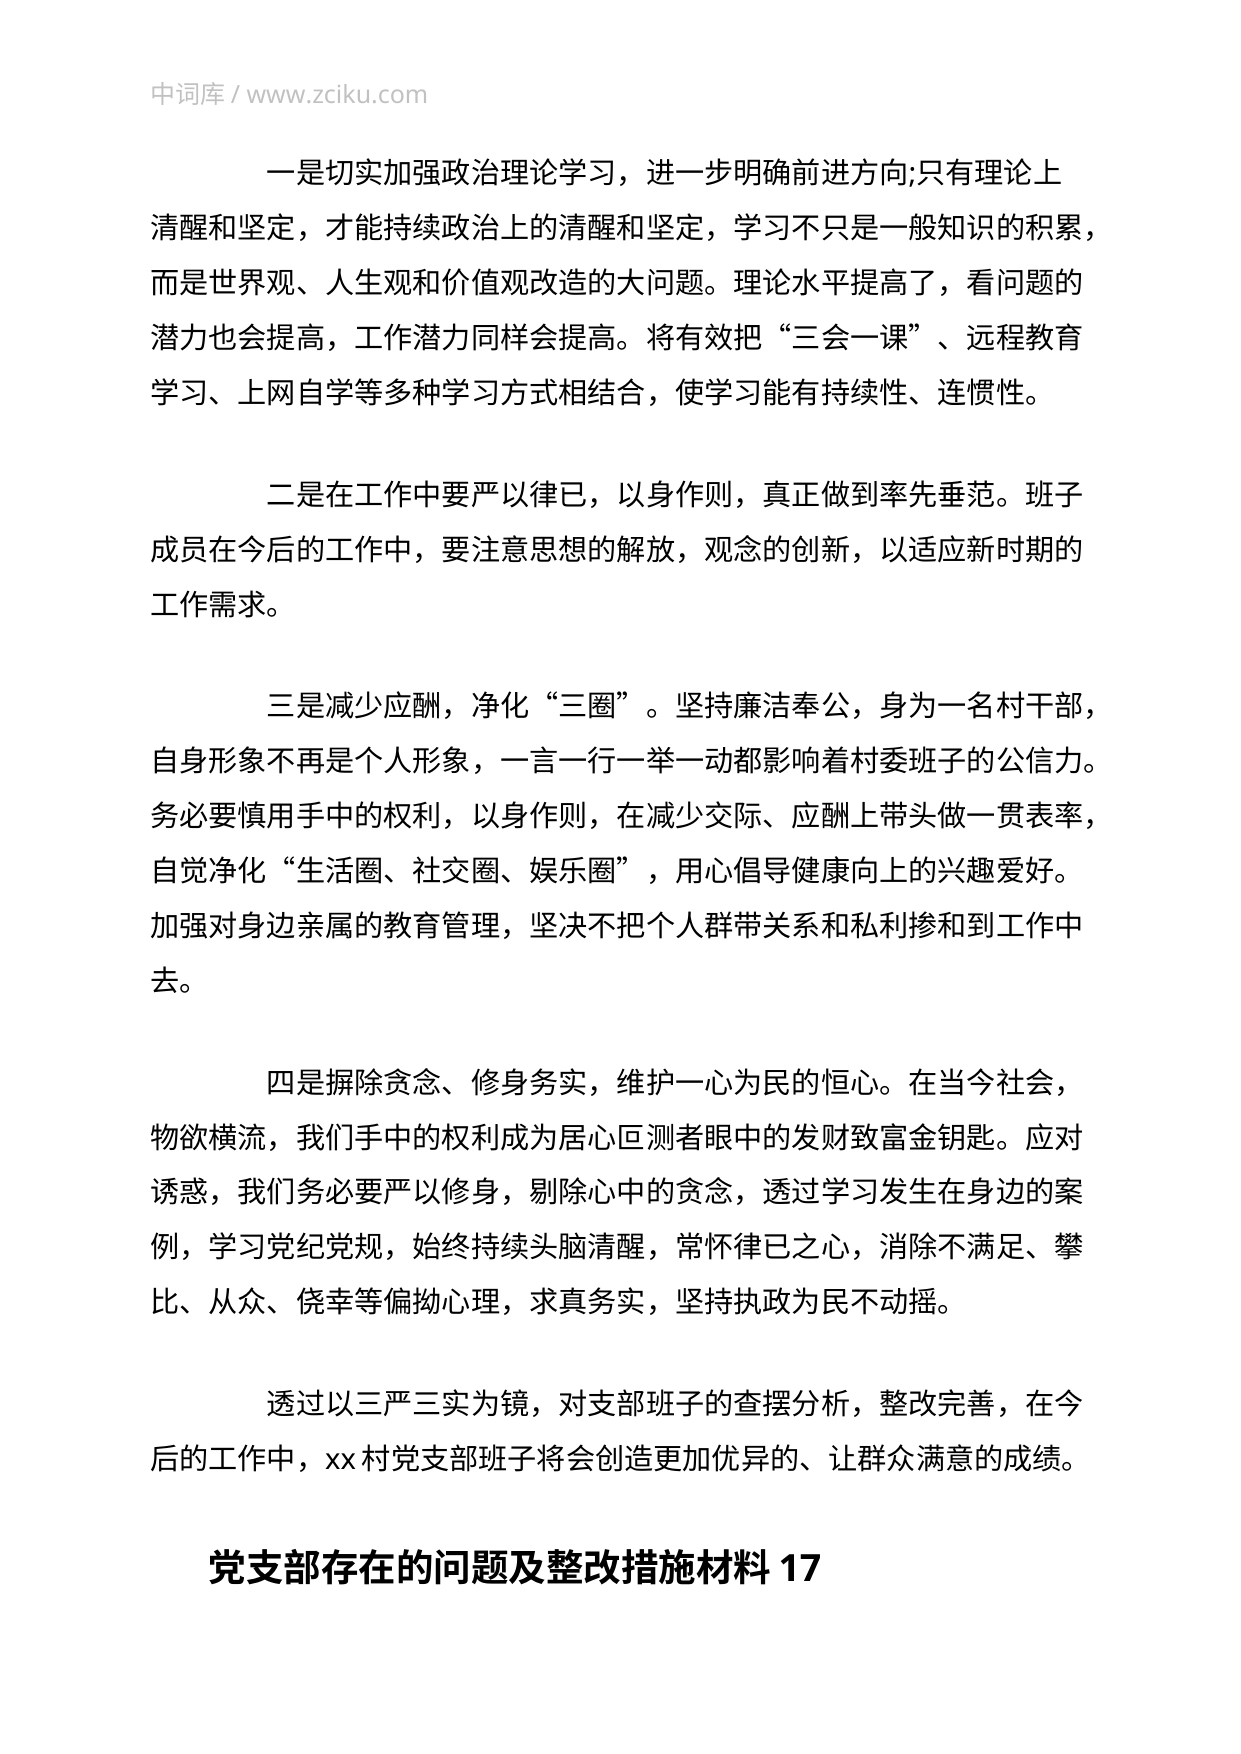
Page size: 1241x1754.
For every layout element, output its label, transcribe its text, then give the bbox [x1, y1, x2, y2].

text 透过以三严三实为镜，对支部班子的查摆分析，整改完善，在今后的工作中，xx村党支部班子将会创造更加优异的、让群众满意的成绩。 [150, 1381, 1090, 1478]
text 二是在工作中要严以律已，以身作则，真正做到率先垂范。班子成员在今后的工作中，要注意思想的解放，观念的创新，以适应新时期的工作需求。 [150, 471, 1090, 623]
text 党支部存在的问题及整改措施材料17 [150, 1537, 1090, 1592]
text 四是摒除贪念、修身务实，维护一心为民的恒心。在当今社会，物欲横流，我们手中的权利成为居心叵测者眼中的发财致富金钥匙。应对诱惑，我们务必要严以修身，剔除心中的贪念，透过学习发生在身边的案例，学习党纪党规，始终持续头脑清醒，常怀律已之心，消除不满足、攀比、从众、侥幸等偏拗心理，求真务实，坚持执政为民不动摇。 [150, 1059, 1090, 1321]
text 三是减少应酬，净化“三圈”。坚持廉洁奉公，身为一名村干部，自身形象不再是个人形象，一言一行一举一动都影响着村委班子的公信力。务必要慎用手中的权利，以身作则，在减少交际、应酬上带头做一贯表率，自觉净化“生活圈、社交圈、娱乐圈”，用心倡导健康向上的兴趣爱好。加强对身边亲属的教育管理，坚决不把个人群带关系和私利掺和到工作中去。 [150, 683, 1090, 1000]
text 一是切实加强政治理论学习，进一步明确前进方向;只有理论上清醒和坚定，才能持续政治上的清醒和坚定，学习不只是一般知识的积累，而是世界观、人生观和价值观改造的大问题。理论水平提高了，看问题的潜力也会提高，工作潜力同样会提高。将有效把“三会一课”、远程教育学习、上网自学等多种学习方式相结合，使学习能有持续性、连惯性。 [150, 150, 1090, 412]
